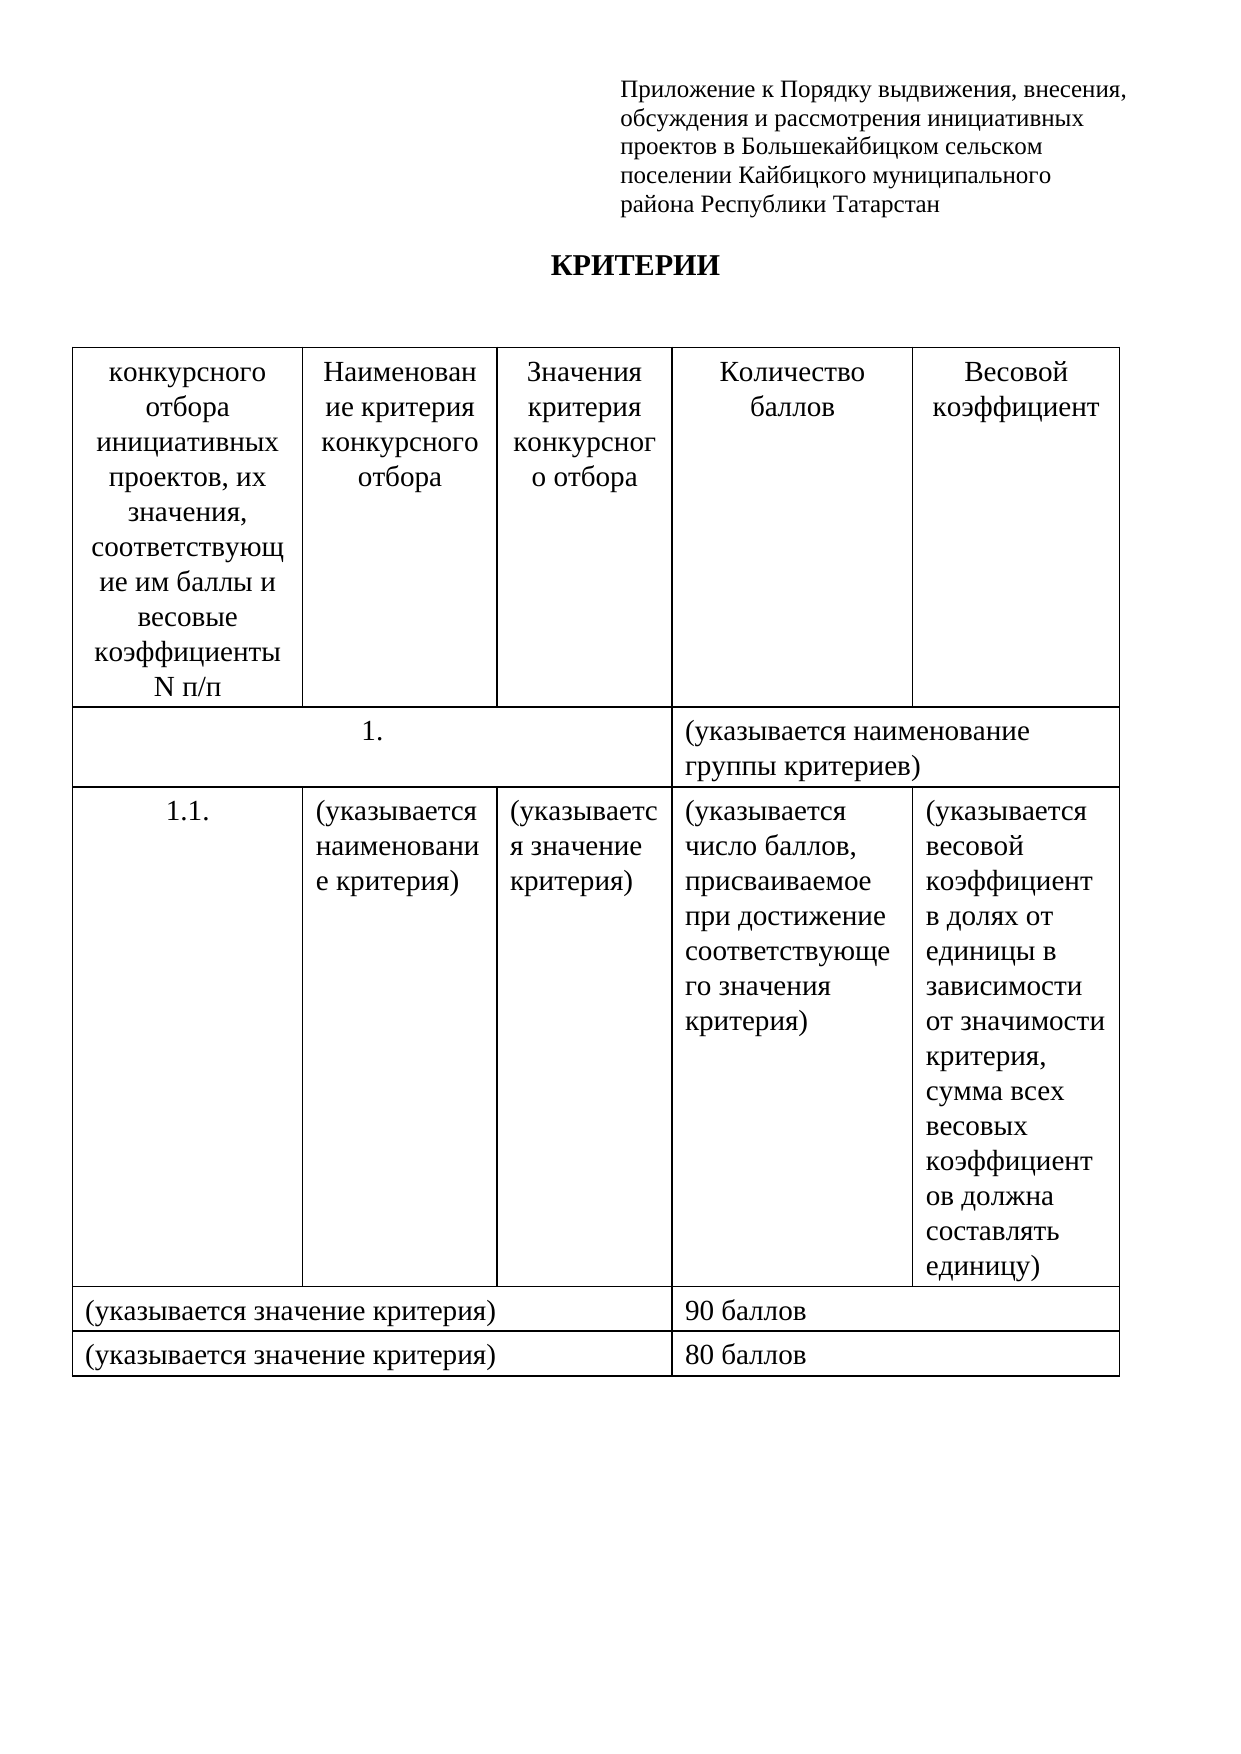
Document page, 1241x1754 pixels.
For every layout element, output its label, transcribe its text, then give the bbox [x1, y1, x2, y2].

table_cell Наименование критерия конкурсного отбора [303, 348, 496, 706]
table_cell (указывается наименование группы критериев) [673, 708, 1119, 786]
table_cell 1. [73, 708, 671, 786]
table_cell Значения критерия конкурсного отбора [498, 348, 671, 706]
table_cell (указывается наименование критерия) [303, 788, 496, 1286]
table_cell (указывается число баллов, присваиваемое при достижение соответствующего значения критерия) [673, 788, 912, 1286]
table_cell 80 баллов [673, 1332, 1119, 1375]
table_cell конкурсного отбора инициативных проектов, их значения, соответствующие им баллы и весовые коэффициенты N п/п [73, 348, 302, 706]
table_cell (указывается значение критерия) [73, 1287, 671, 1330]
text КРИТЕРИИ [118, 247, 1152, 316]
table_cell (указывается весовой коэффициент в долях от единицы в зависимости от значимости критерия, сумма всех весовых коэффициентов должна составлять единицу) [913, 788, 1119, 1286]
table_cell 1.1. [73, 788, 302, 1286]
table_cell (указывается значение критерия) [73, 1332, 671, 1375]
table_cell 90 баллов [673, 1287, 1119, 1330]
text Приложение к Порядку выдвижения, внесения, обсуждения и рассмотрения инициативных проектов в Большекайбицком сельском поселении Кайбицкого муниципального района Республики Татарстан [620, 74, 1152, 218]
table_cell Весовой коэффициент [913, 348, 1119, 706]
table_cell (указывается значение критерия) [498, 788, 671, 1286]
table_cell Количество баллов [673, 348, 912, 706]
